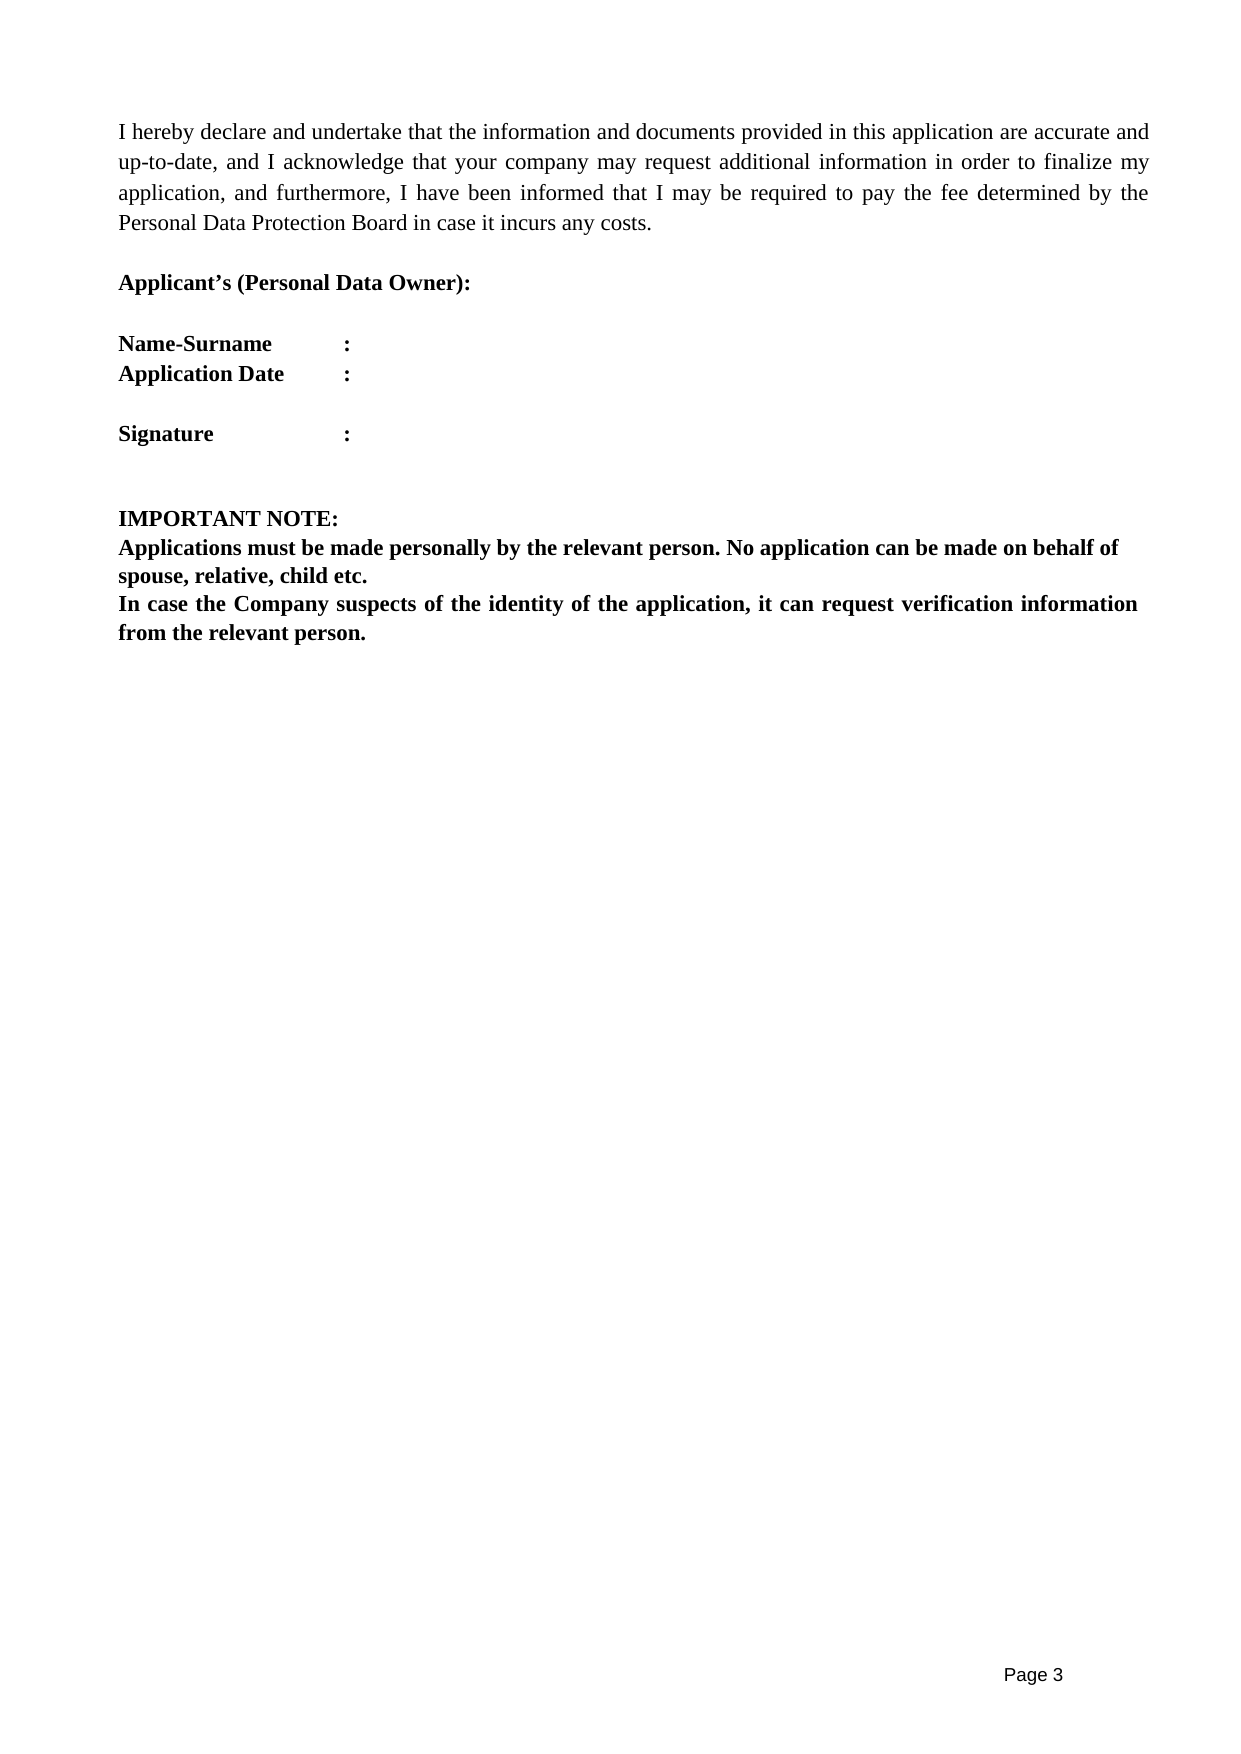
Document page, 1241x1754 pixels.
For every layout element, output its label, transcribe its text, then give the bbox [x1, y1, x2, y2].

text Name-Surname : [118, 329, 1152, 356]
text Applicant’s (Personal Data Owner): [118, 269, 1152, 296]
text Applications must be made personally by the relevant person. No application can be made on behalf of spouse, relative, child etc. [118, 534, 1139, 588]
text I hereby declare and undertake that the information and documents provided in this application are accurate and up-to-date, and I acknowledge that your company may request additional information in order to finalize my application, and furthermore, I have been informed that I may be required to pay the fee determined by the Personal Data Protection Board in case it incurs any costs. [118, 118, 1152, 235]
text IMPORTANT NOTE: [118, 505, 1139, 532]
text Application Date : [118, 360, 1152, 386]
text Signature : [118, 420, 1152, 447]
text In case the Company suspects of the identity of the application, it can request verification information from the relevant person. [118, 591, 1139, 645]
